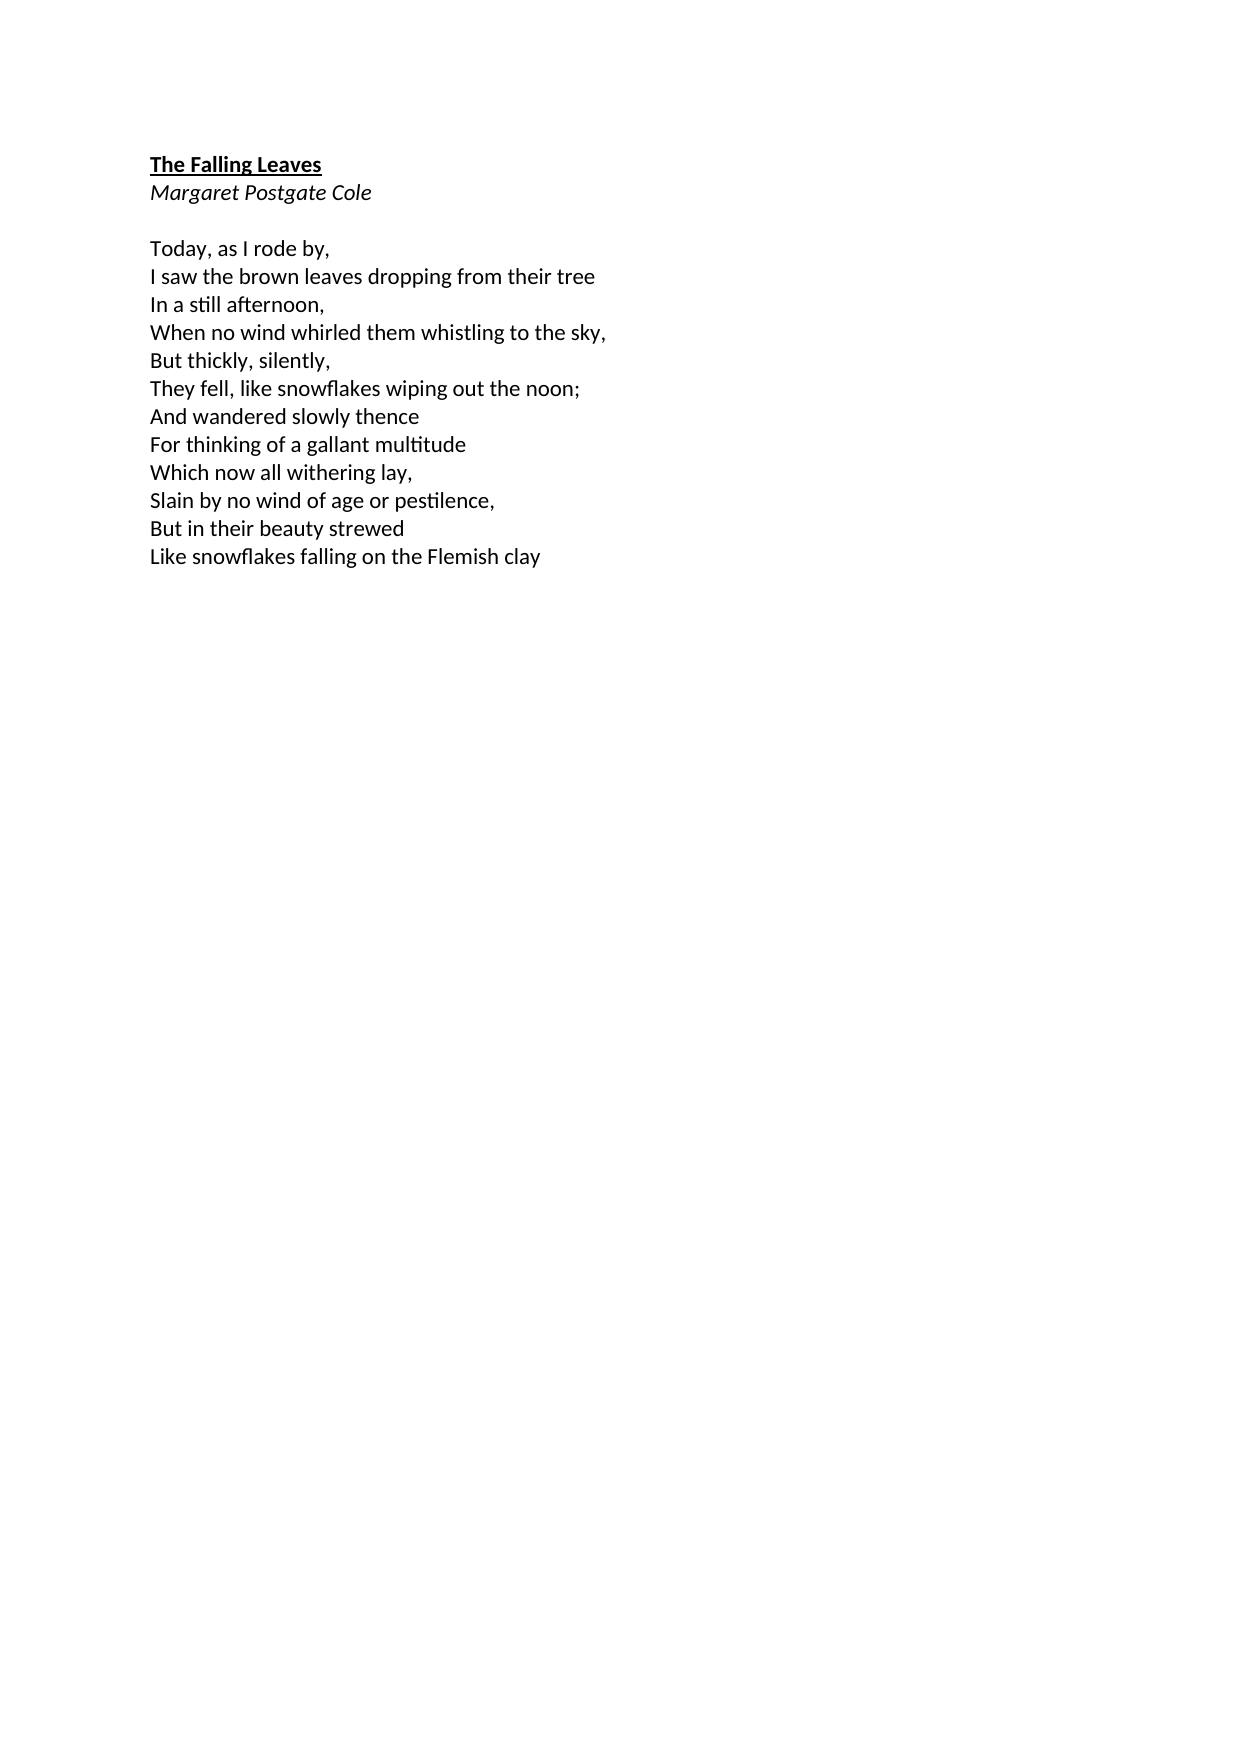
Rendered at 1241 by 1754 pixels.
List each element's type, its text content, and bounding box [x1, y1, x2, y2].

text But thickly, silently, [150, 346, 1090, 374]
text They fell, like snowflakes wiping out the noon; [150, 374, 1090, 402]
text For thinking of a gallant multitude [150, 430, 1090, 458]
text In a still afternoon, [150, 290, 1090, 318]
text I saw the brown leaves dropping from their tree [150, 262, 1090, 290]
text When no wind whirled them whistling to the sky, [150, 318, 1090, 346]
text Slain by no wind of age or pestilence, [150, 486, 1090, 514]
text Today, as I rode by, [150, 234, 1090, 262]
text Which now all withering lay, [150, 458, 1090, 486]
text The Falling Leaves [150, 150, 1090, 178]
text But in their beauty strewed [150, 514, 1090, 542]
text Margaret Postgate Cole [150, 178, 1090, 206]
text And wandered slowly thence [150, 402, 1090, 430]
text Like snowflakes falling on the Flemish clay [150, 542, 1090, 570]
